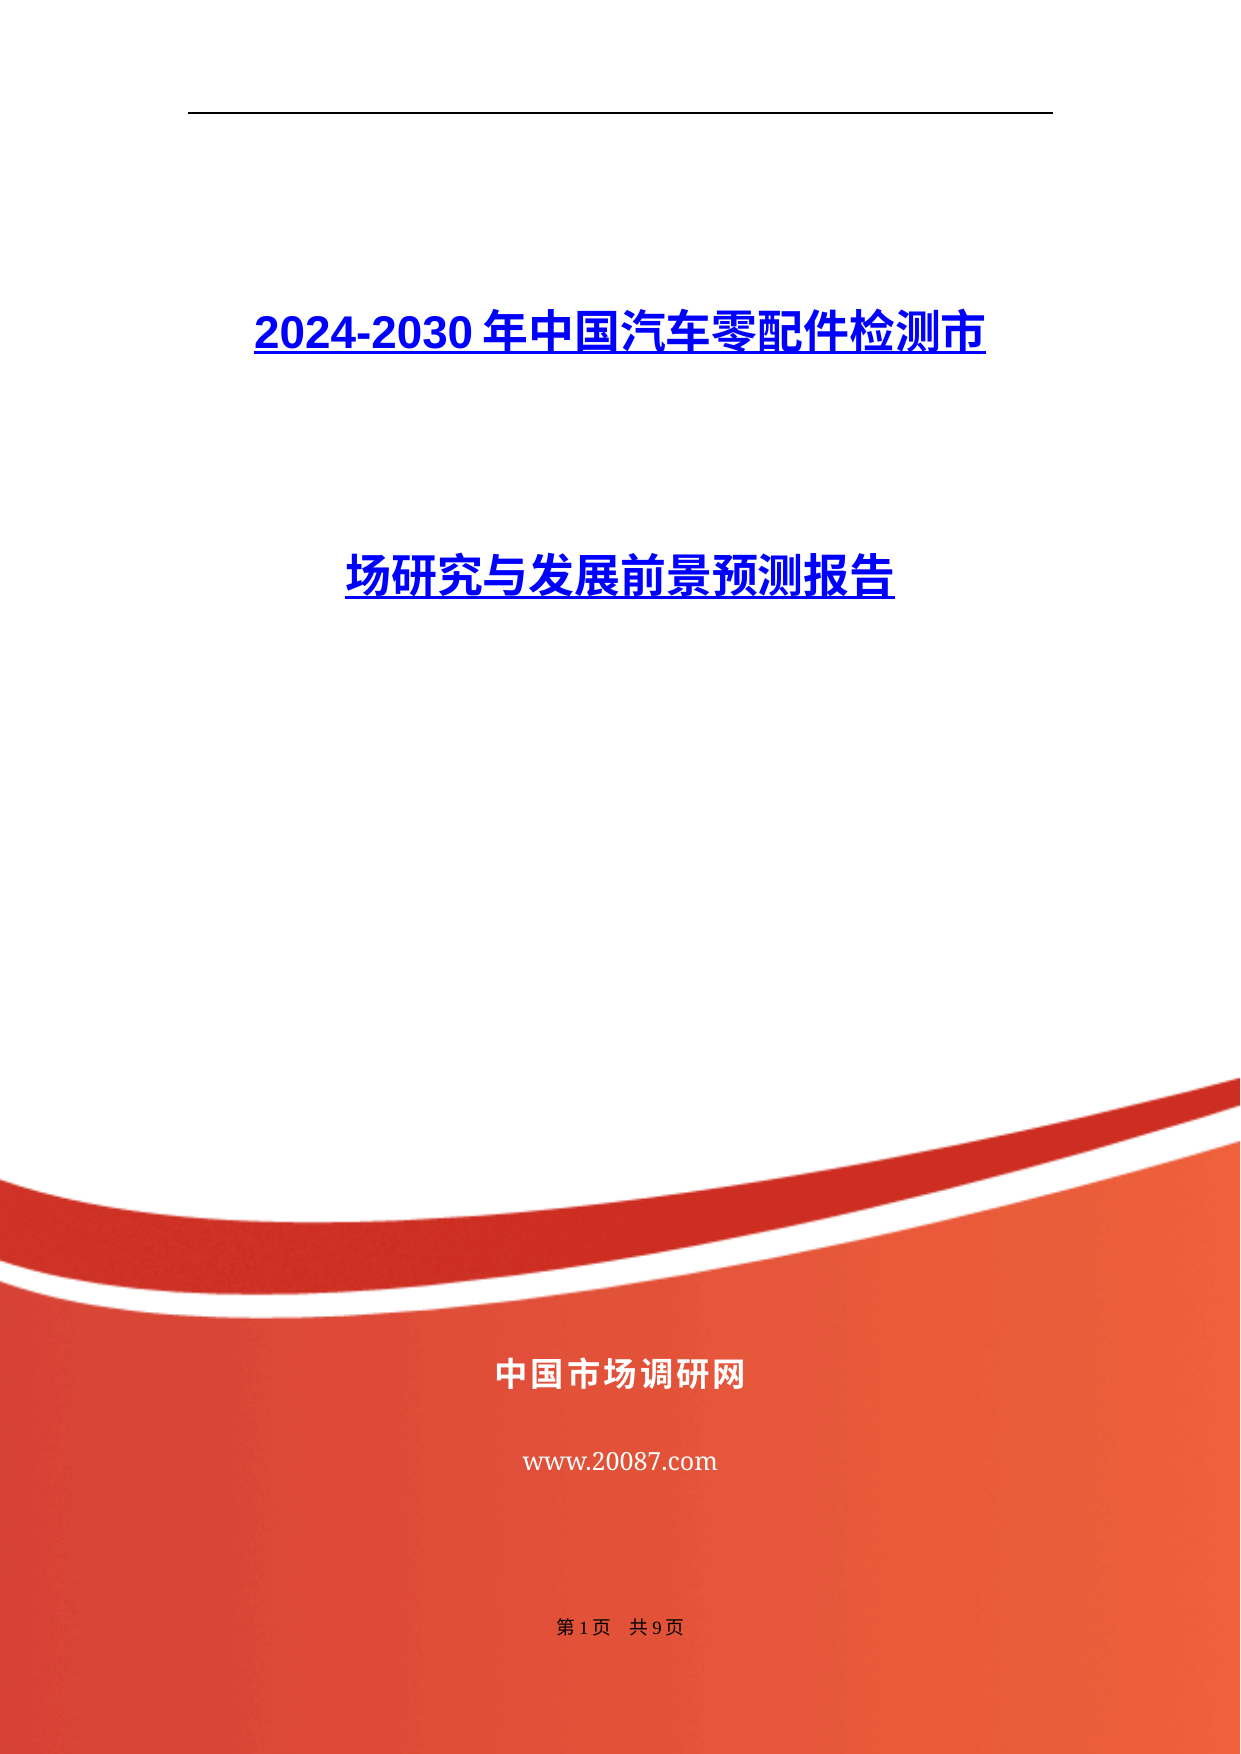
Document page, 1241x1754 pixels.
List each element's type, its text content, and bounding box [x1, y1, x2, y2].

table_header 2024-2030年中国汽车零配件检测市场研究与发展前景预测报告 [188, 207, 1053, 773]
text www.20087.com [187, 1428, 1053, 1493]
picture [0, 1006, 1241, 1754]
subtitle 中国市场调研网 [187, 1339, 1053, 1404]
